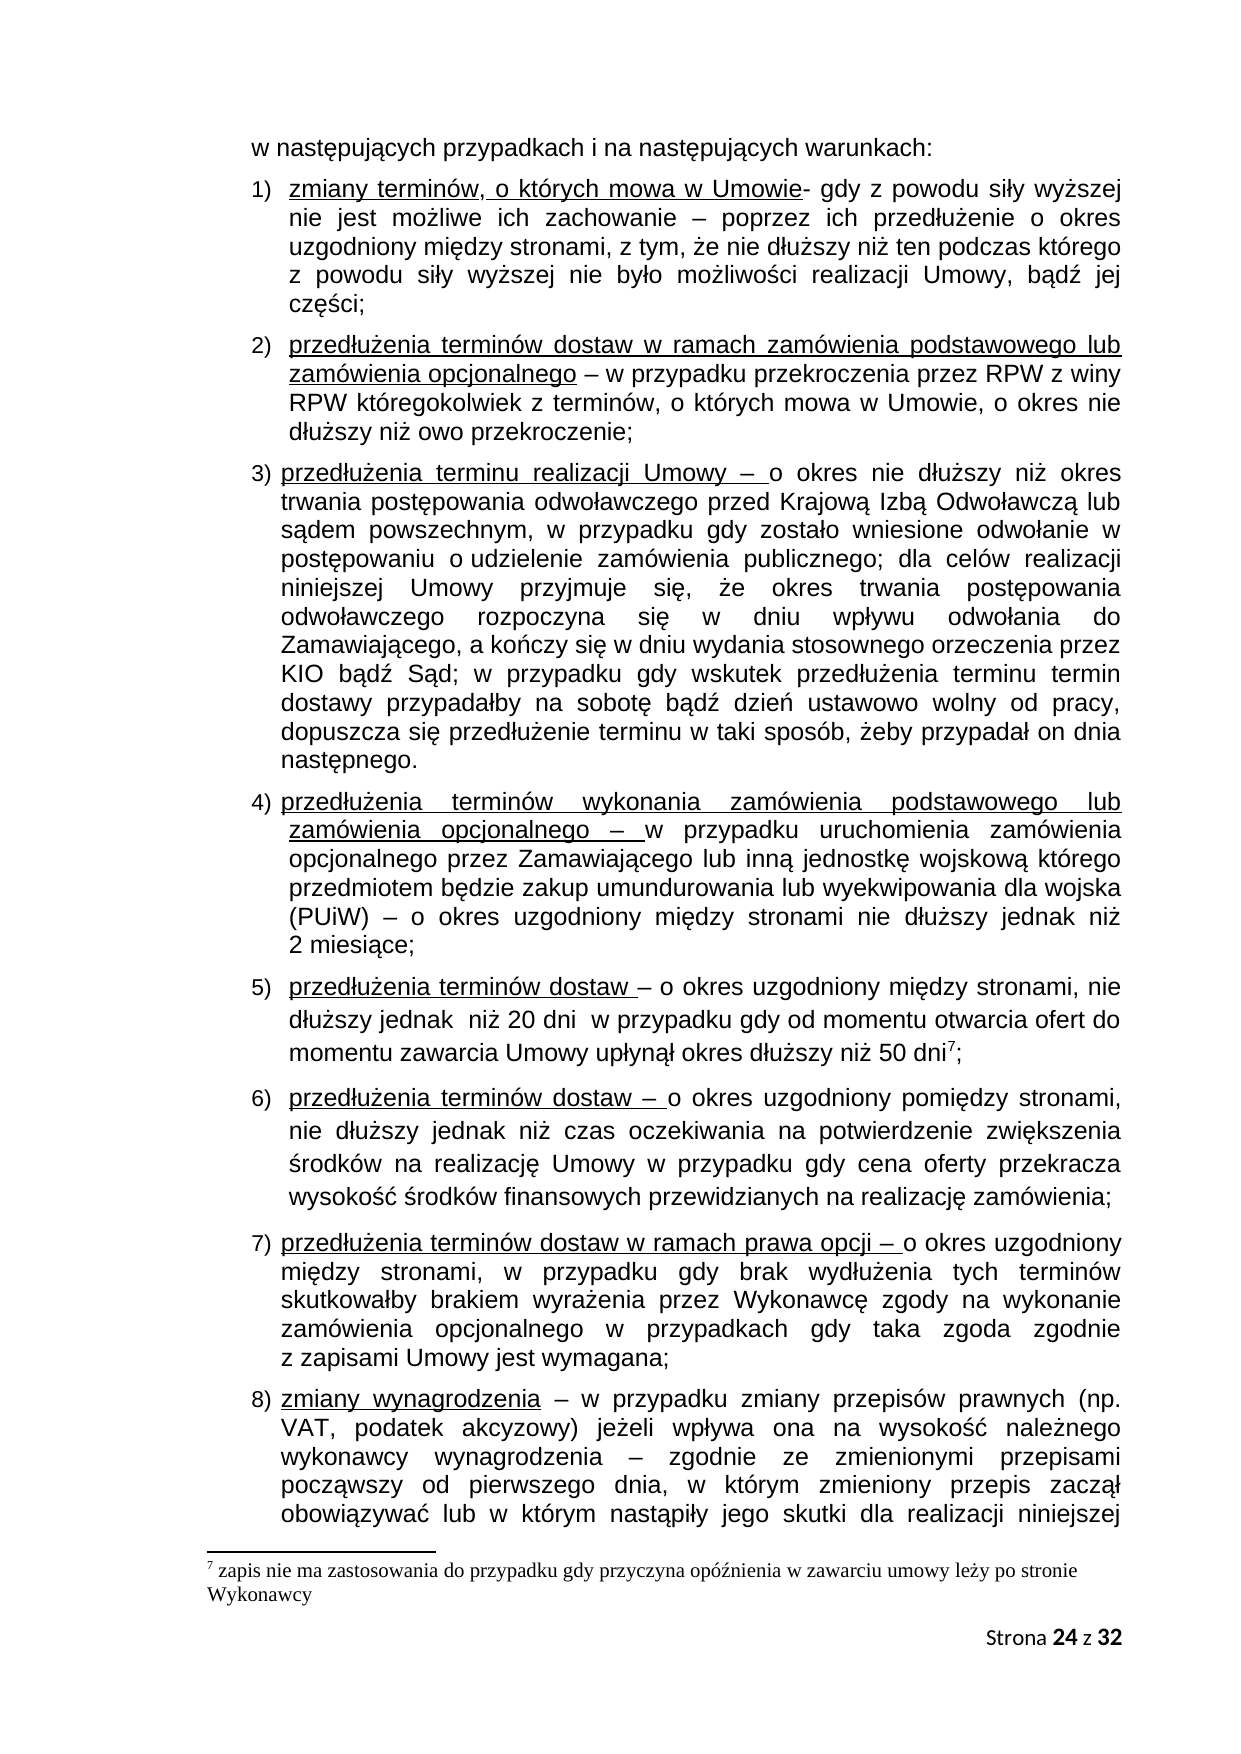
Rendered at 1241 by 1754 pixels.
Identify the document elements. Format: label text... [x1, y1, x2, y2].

list przedłużenia terminów dostaw w ramach prawa opcji – o okres uzgodniony między stronami, w przypadku gdy brak wydłużenia tych terminów skutkowałby brakiem wyrażenia przez Wykonawcę zgody na wykonanie zamówienia opcjonalnego w przypadkach gdy taka zgoda zgodnie z zapisami Umowy jest wymagana; [251, 1228, 1122, 1372]
list przedłużenia terminów wykonania zamówienia podstawowego lub zamówienia opcjonalnego – w przypadku uruchomienia zamówienia opcjonalnego przez Zamawiającego lub inną jednostkę wojskową którego przedmiotem będzie zakup umundurowania lub wyekwipowania dla wojska (PUiW) – o okres uzgodniony między stronami nie dłuższy jednak niż 2 miesiące; [251, 787, 1122, 959]
list przedłużenia terminów dostaw w ramach zamówienia podstawowego lub zamówienia opcjonalnego – w przypadku przekroczenia przez RPW z winy RPW któregokolwiek z terminów, o których mowa w Umowie, o okres nie dłuższy niż owo przekroczenie; [251, 330, 1122, 445]
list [207, 133, 1122, 162]
list zmiany terminów, o których mowa w Umowie- gdy z powodu siły wyższej nie jest możliwe ich zachowanie – poprzez ich przedłużenie o okres uzgodniony między stronami, z tym, że nie dłuższy niż ten podczas którego z powodu siły wyższej nie było możliwości realizacji Umowy, bądź jej części; [251, 174, 1122, 318]
list przedłużenia terminu realizacji Umowy – o okres nie dłuższy niż okres trwania postępowania odwoławczego przed Krajową Izbą Odwoławczą lub sądem powszechnym, w przypadku gdy zostało wniesione odwołanie w postępowaniu o udzielenie zamówienia publicznego; dla celów realizacji niniejszej Umowy przyjmuje się, że okres trwania postępowania odwoławczego rozpoczyna się w dniu wpływu odwołania do Zamawiającego, a kończy się w dniu wydania stosownego orzeczenia przez KIO bądź Sąd; w przypadku gdy wskutek przedłużenia terminu termin dostawy przypadałby na sobotę bądź dzień ustawowo wolny od pracy, dopuszcza się przedłużenie terminu w taki sposób, żeby przypadał on dnia następnego. [251, 458, 1122, 774]
list przedłużenia terminów dostaw – o okres uzgodniony pomiędzy stronami, nie dłuższy jednak niż czas oczekiwania na potwierdzenie zwiększenia środków na realizację Umowy w przypadku gdy cena oferty przekracza wysokość środków finansowych przewidzianych na realizację zamówienia; [251, 1083, 1122, 1211]
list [251, 1384, 1122, 1528]
list przedłużenia terminów dostaw – o okres uzgodniony między stronami, nie dłuższy jednak niż 20 dni w przypadku gdy od momentu otwarcia ofert do momentu zawarcia Umowy upłynął okres dłuższy niż 50 dni; [251, 972, 1122, 1066]
